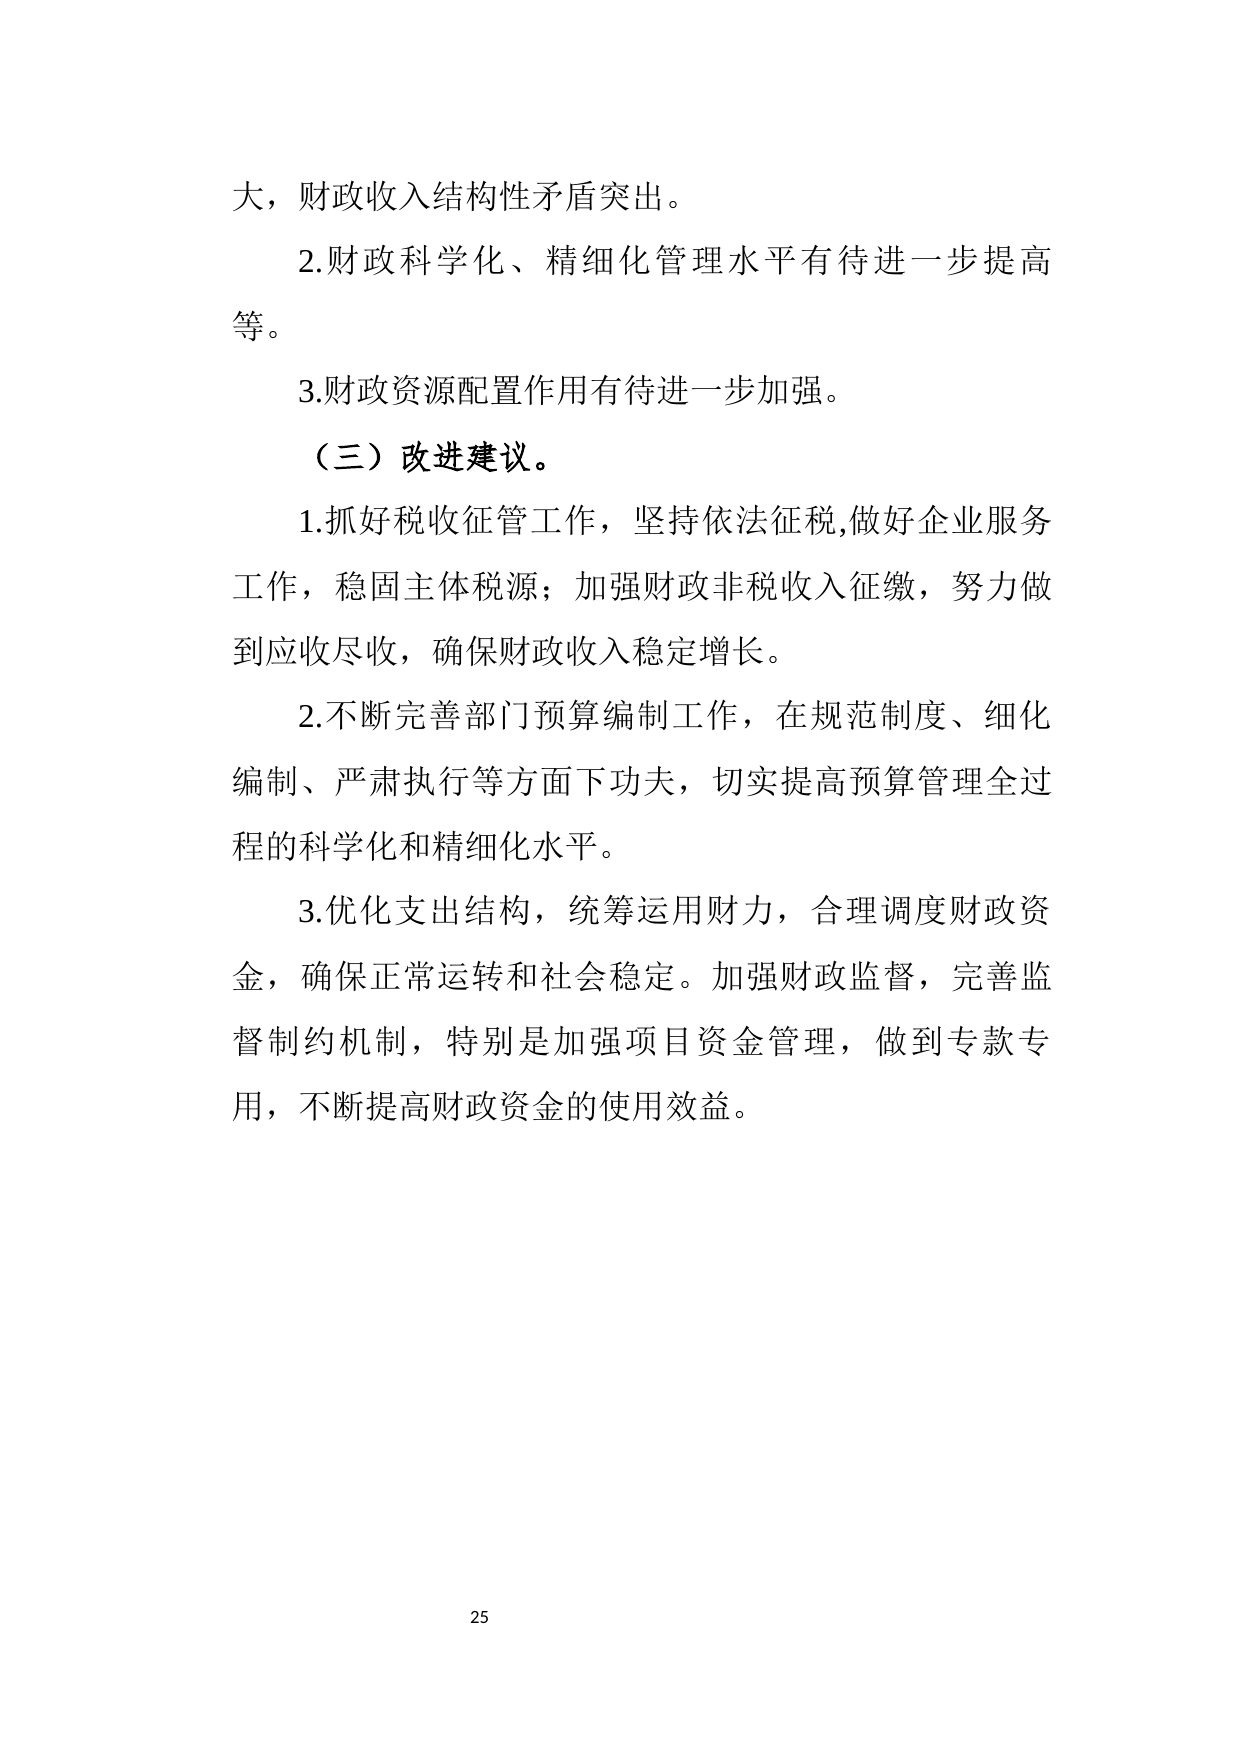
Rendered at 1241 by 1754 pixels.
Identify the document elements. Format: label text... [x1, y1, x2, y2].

text 2.财政科学化、精细化管理水平有待进一步提高等。 [231, 227, 1053, 357]
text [231, 162, 1053, 227]
text 3.优化支出结构，统筹运用财力，合理调度财政资金，确保正常运转和社会稳定。加强财政监督，完善监督制约机制，特别是加强项目资金管理，做到专款专用，不断提高财政资金的使用效益。 [231, 877, 1053, 1137]
text 1.抓好税收征管工作，坚持依法征税,做好企业服务工作，稳固主体税源；加强财政非税收入征缴，努力做到应收尽收，确保财政收入稳定增长。 [231, 487, 1053, 682]
text 2.不断完善部门预算编制工作，在规范制度、细化编制、严肃执行等方面下功夫，切实提高预算管理全过程的科学化和精细化水平。 [231, 682, 1053, 877]
text 3.财政资源配置作用有待进一步加强。 [231, 357, 1053, 422]
text （三）改进建议。 [231, 422, 1053, 487]
